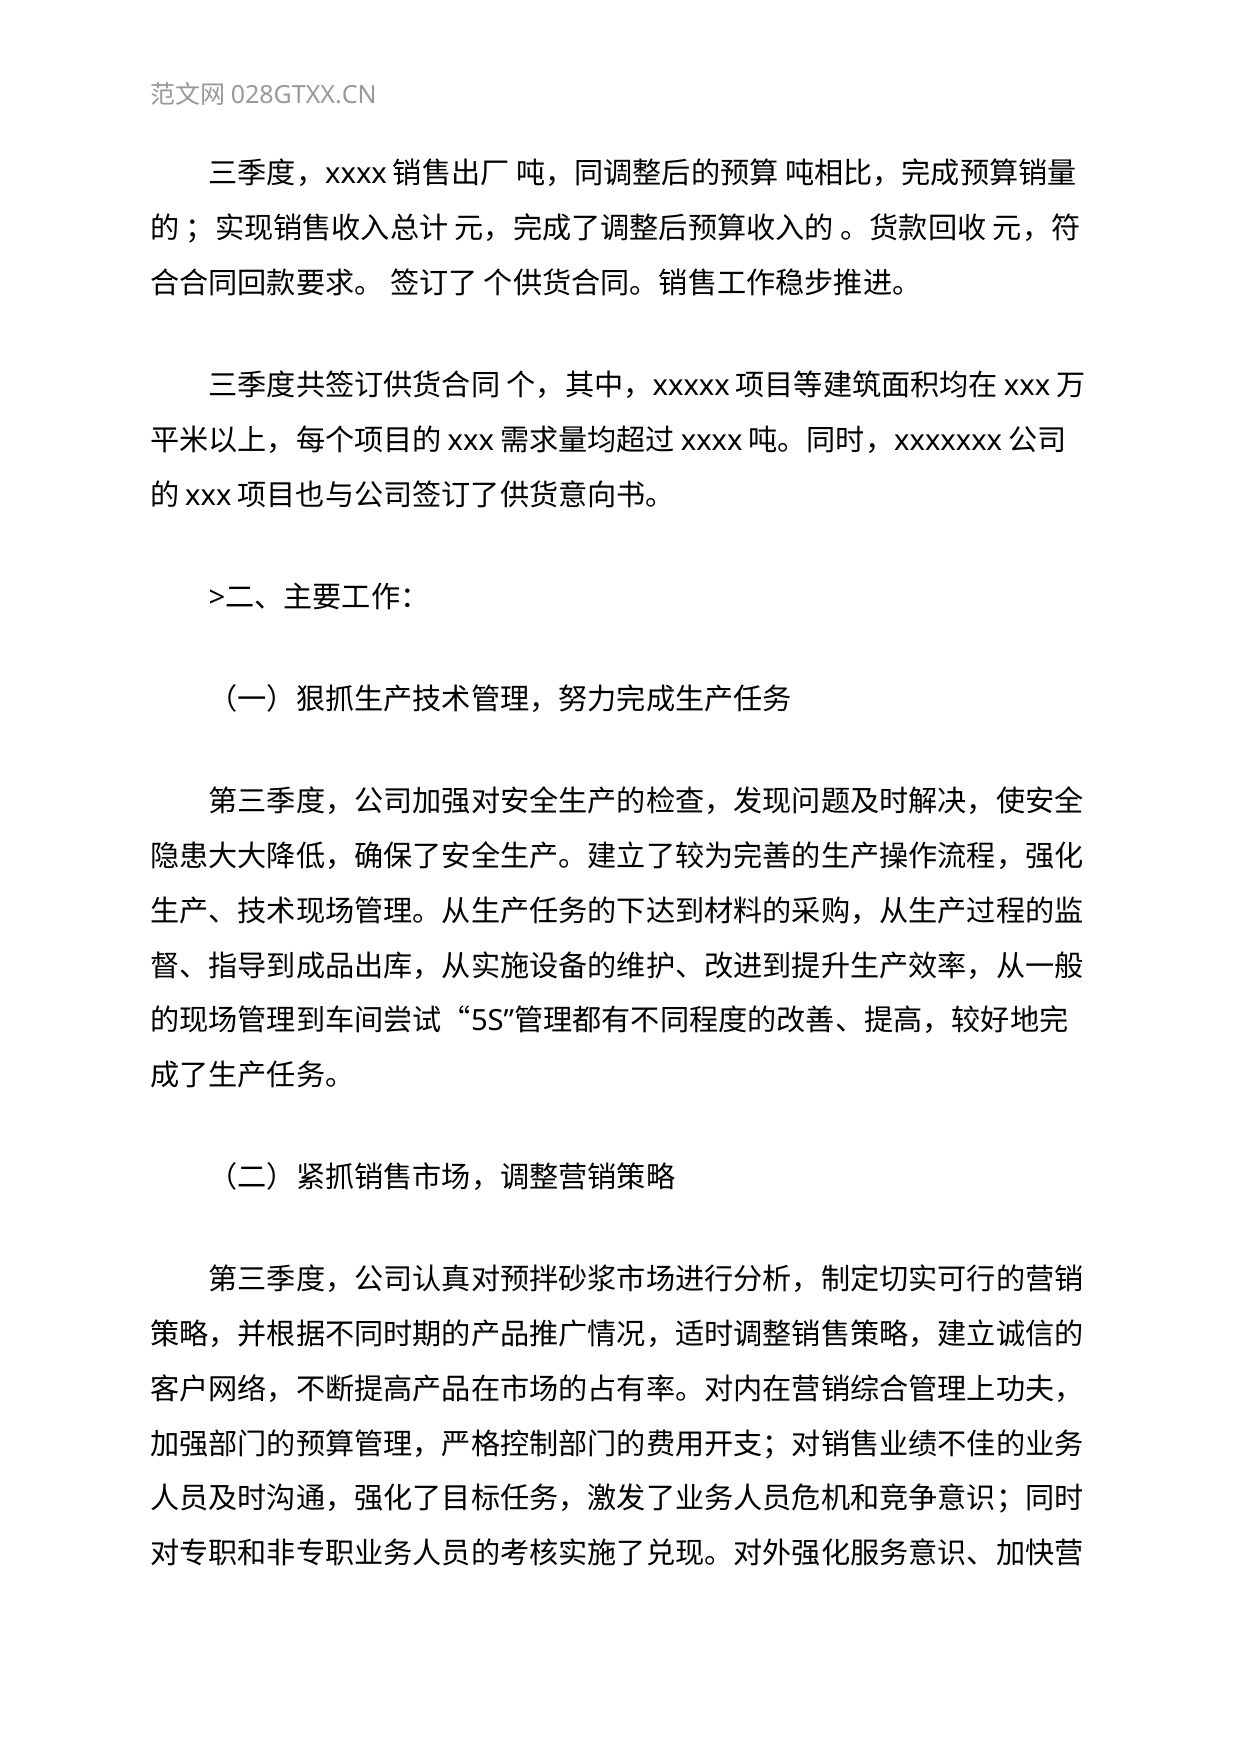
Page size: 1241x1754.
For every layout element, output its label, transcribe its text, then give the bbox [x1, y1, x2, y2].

text （一）狠抓生产技术管理，努力完成生产任务 [150, 676, 1090, 718]
text 三季度，xxxx销售出厂 吨，同调整后的预算 吨相比，完成预算销量的 ；实现销售收入总计 元，完成了调整后预算收入的 。货款回收 元，符合合同回款要求。 签订了 个供货合同。销售工作稳步推进。 [150, 150, 1090, 302]
text 第三季度，公司加强对安全生产的检查，发现问题及时解决，使安全隐患大大降低，确保了安全生产。建立了较为完善的生产操作流程，强化生产、技术现场管理。从生产任务的下达到材料的采购，从生产过程的监督、指导到成品出库，从实施设备的维护、改进到提升生产效率，从一般的现场管理到车间尝试“5S”管理都有不同程度的改善、提高，较好地完成了生产任务。 [150, 777, 1090, 1094]
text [150, 1256, 1090, 1572]
text （二）紧抓销售市场，调整营销策略 [150, 1154, 1090, 1196]
text 三季度共签订供货合同 个，其中，xxxxx项目等建筑面积均在xxx万平米以上，每个项目的xxx需求量均超过xxxx吨。同时，xxxxxxx公司的xxx项目也与公司签订了供货意向书。 [150, 362, 1090, 514]
text >二、主要工作： [150, 574, 1090, 616]
